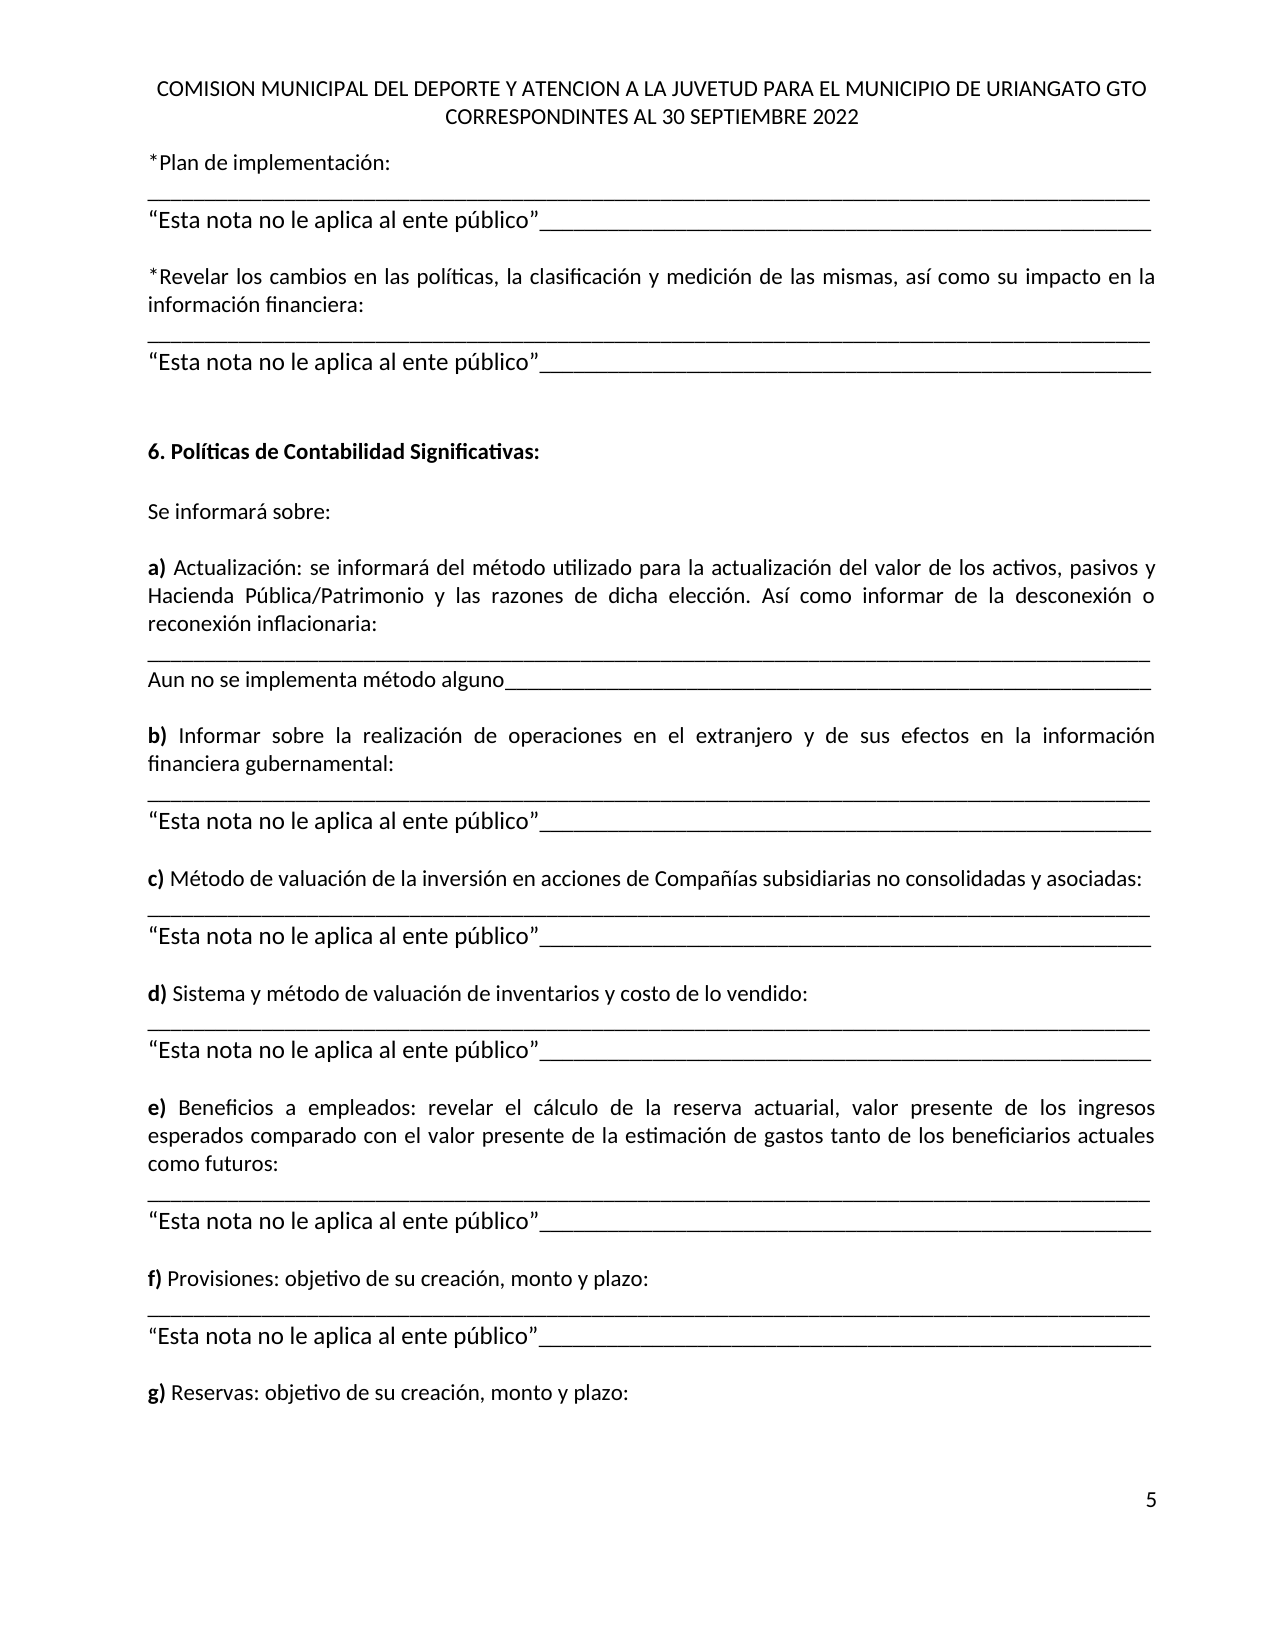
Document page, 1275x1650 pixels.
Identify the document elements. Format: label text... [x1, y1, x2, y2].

text Se informará sobre: [148, 497, 1157, 525]
text “Esta nota no le aplica al ente público” [148, 777, 1157, 836]
subtitle 6. Políticas de Contabilidad Significativas: [148, 437, 1157, 465]
text e) Beneficios a empleados: revelar el cálculo de la reserva actuarial, valor presente de los ingresos esperados comparado con el valor presente de la estimación de gastos tanto de los beneficiarios actuales como futuros: [148, 1093, 1157, 1177]
text “Esta nota no le aplica al ente público” [148, 1177, 1157, 1236]
text “Esta nota no le aplica al ente público” [148, 318, 1157, 377]
text *Plan de implementación: [148, 148, 1157, 176]
text “Esta nota no le aplica al ente público” [148, 1007, 1157, 1065]
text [148, 176, 1157, 234]
text a) Actualización: se informará del método utilizado para la actualización del valor de los activos, pasivos y Hacienda Pública/Patrimonio y las razones de dicha elección. Así como informar de la desconexión o reconexión inflacionaria: [148, 553, 1157, 637]
text d) Sistema y método de valuación de inventarios y costo de lo vendido: [148, 979, 1157, 1007]
text c) Método de valuación de la inversión en acciones de Compañías subsidiarias no consolidadas y asociadas: [148, 864, 1157, 892]
text g) Reservas: objetivo de su creación, monto y plazo: [148, 1378, 1157, 1406]
text *Revelar los cambios en las políticas, la clasificación y medición de las mismas, así como su impacto en la información financiera: [148, 262, 1157, 318]
text “Esta nota no le aplica al ente público” [148, 892, 1157, 951]
text “Esta nota no le aplica al ente público” [148, 1292, 1157, 1350]
text b) Informar sobre la realización de operaciones en el extranjero y de sus efectos en la información financiera gubernamental: [148, 721, 1157, 777]
text Aun no se implementa método alguno [148, 637, 1157, 693]
text f) Provisiones: objetivo de su creación, monto y plazo: [148, 1264, 1157, 1292]
